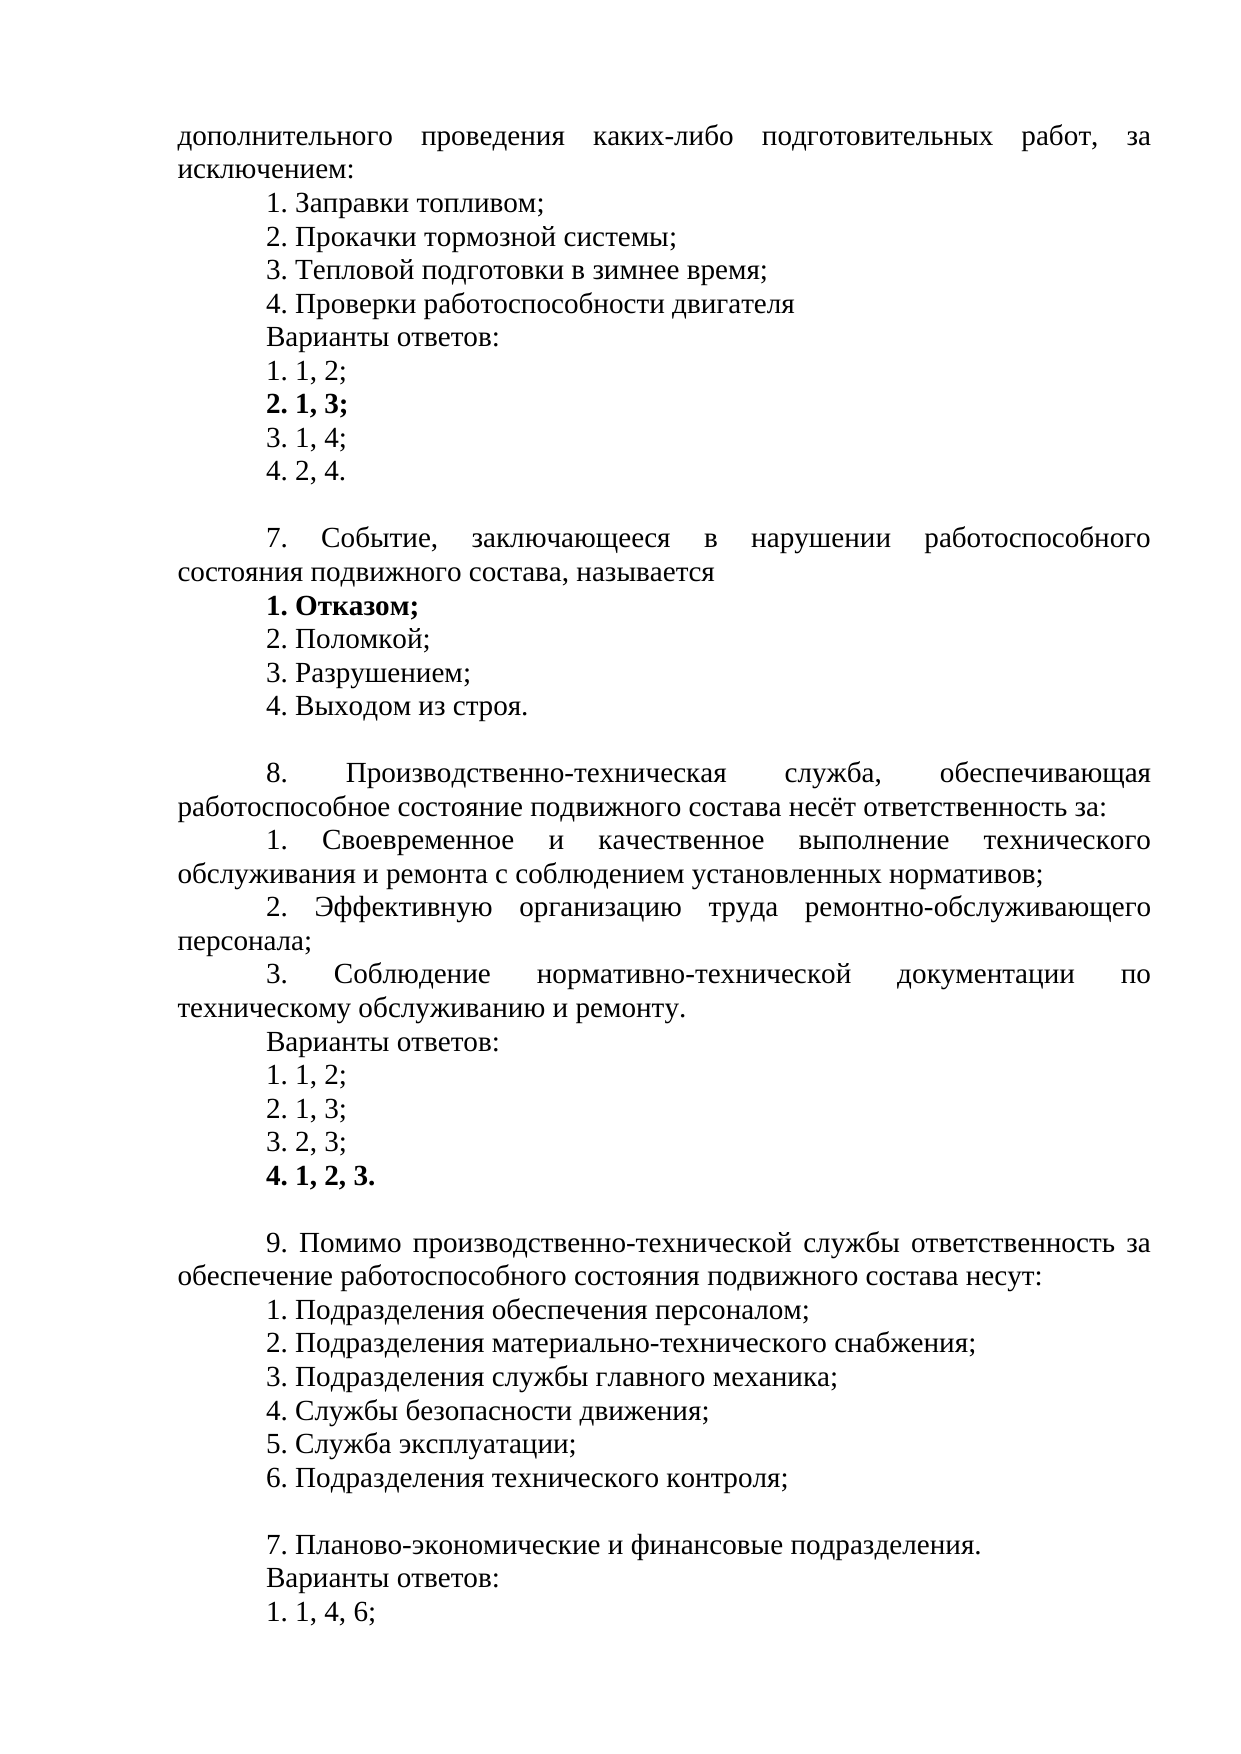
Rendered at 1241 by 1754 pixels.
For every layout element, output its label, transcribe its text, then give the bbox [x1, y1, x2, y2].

text 1. 1, 4, 6; [177, 1594, 1152, 1627]
text 2. Поломкой; [177, 621, 1152, 655]
text 1. Отказом; [177, 588, 1152, 621]
text 8. Производственно-техническая служба, обеспечивающая работоспособное состояние подвижного состава несёт ответственность за: [177, 755, 1152, 822]
text Варианты ответов: [177, 1024, 1152, 1057]
text 7. Планово-экономические и финансовые подразделения. [177, 1527, 1152, 1560]
text Варианты ответов: [177, 1560, 1152, 1594]
text 9. Помимо производственно-технической службы ответственность за обеспечение работоспособного состояния подвижного состава несут: [177, 1225, 1152, 1292]
text 4. 2, 4. [177, 453, 1152, 487]
text 1. Подразделения обеспечения персоналом; [177, 1292, 1152, 1326]
text 4. Проверки работоспособности двигателя [177, 286, 1152, 319]
text 1. 1, 2; [177, 353, 1152, 386]
text 1. 1, 2; [177, 1057, 1152, 1091]
text 3. 1, 4; [177, 420, 1152, 453]
text 2. 1, 3; [177, 1091, 1152, 1124]
text 3. Подразделения службы главного механика; [177, 1359, 1152, 1393]
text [177, 118, 1152, 185]
text Варианты ответов: [177, 319, 1152, 353]
text 2. Прокачки тормозной системы; [177, 219, 1152, 252]
text 6. Подразделения технического контроля; [177, 1460, 1152, 1493]
text 3. Тепловой подготовки в зимнее время; [177, 252, 1152, 286]
text 2. Подразделения материально-технического снабжения; [177, 1326, 1152, 1359]
text 2. 1, 3; [177, 386, 1152, 420]
text 3. Разрушением; [177, 655, 1152, 688]
text 7. Событие, заключающееся в нарушении работоспособного состояния подвижного состава, называется [177, 521, 1152, 588]
text 5. Служба эксплуатации; [177, 1426, 1152, 1460]
text 4. Выходом из строя. [177, 688, 1152, 722]
text 4. 1, 2, 3. [177, 1158, 1152, 1191]
text 3. 2, 3; [177, 1124, 1152, 1158]
text 1. Своевременное и качественное выполнение технического обслуживания и ремонта с соблюдением установленных нормативов; [177, 822, 1152, 889]
text 2. Эффективную организацию труда ремонтно-обслуживающего персонала; [177, 889, 1152, 957]
text 3. Соблюдение нормативно-технической документации по техническому обслуживанию и ремонту. [177, 957, 1152, 1024]
text 4. Службы безопасности движения; [177, 1393, 1152, 1426]
text 1. Заправки топливом; [177, 185, 1152, 219]
